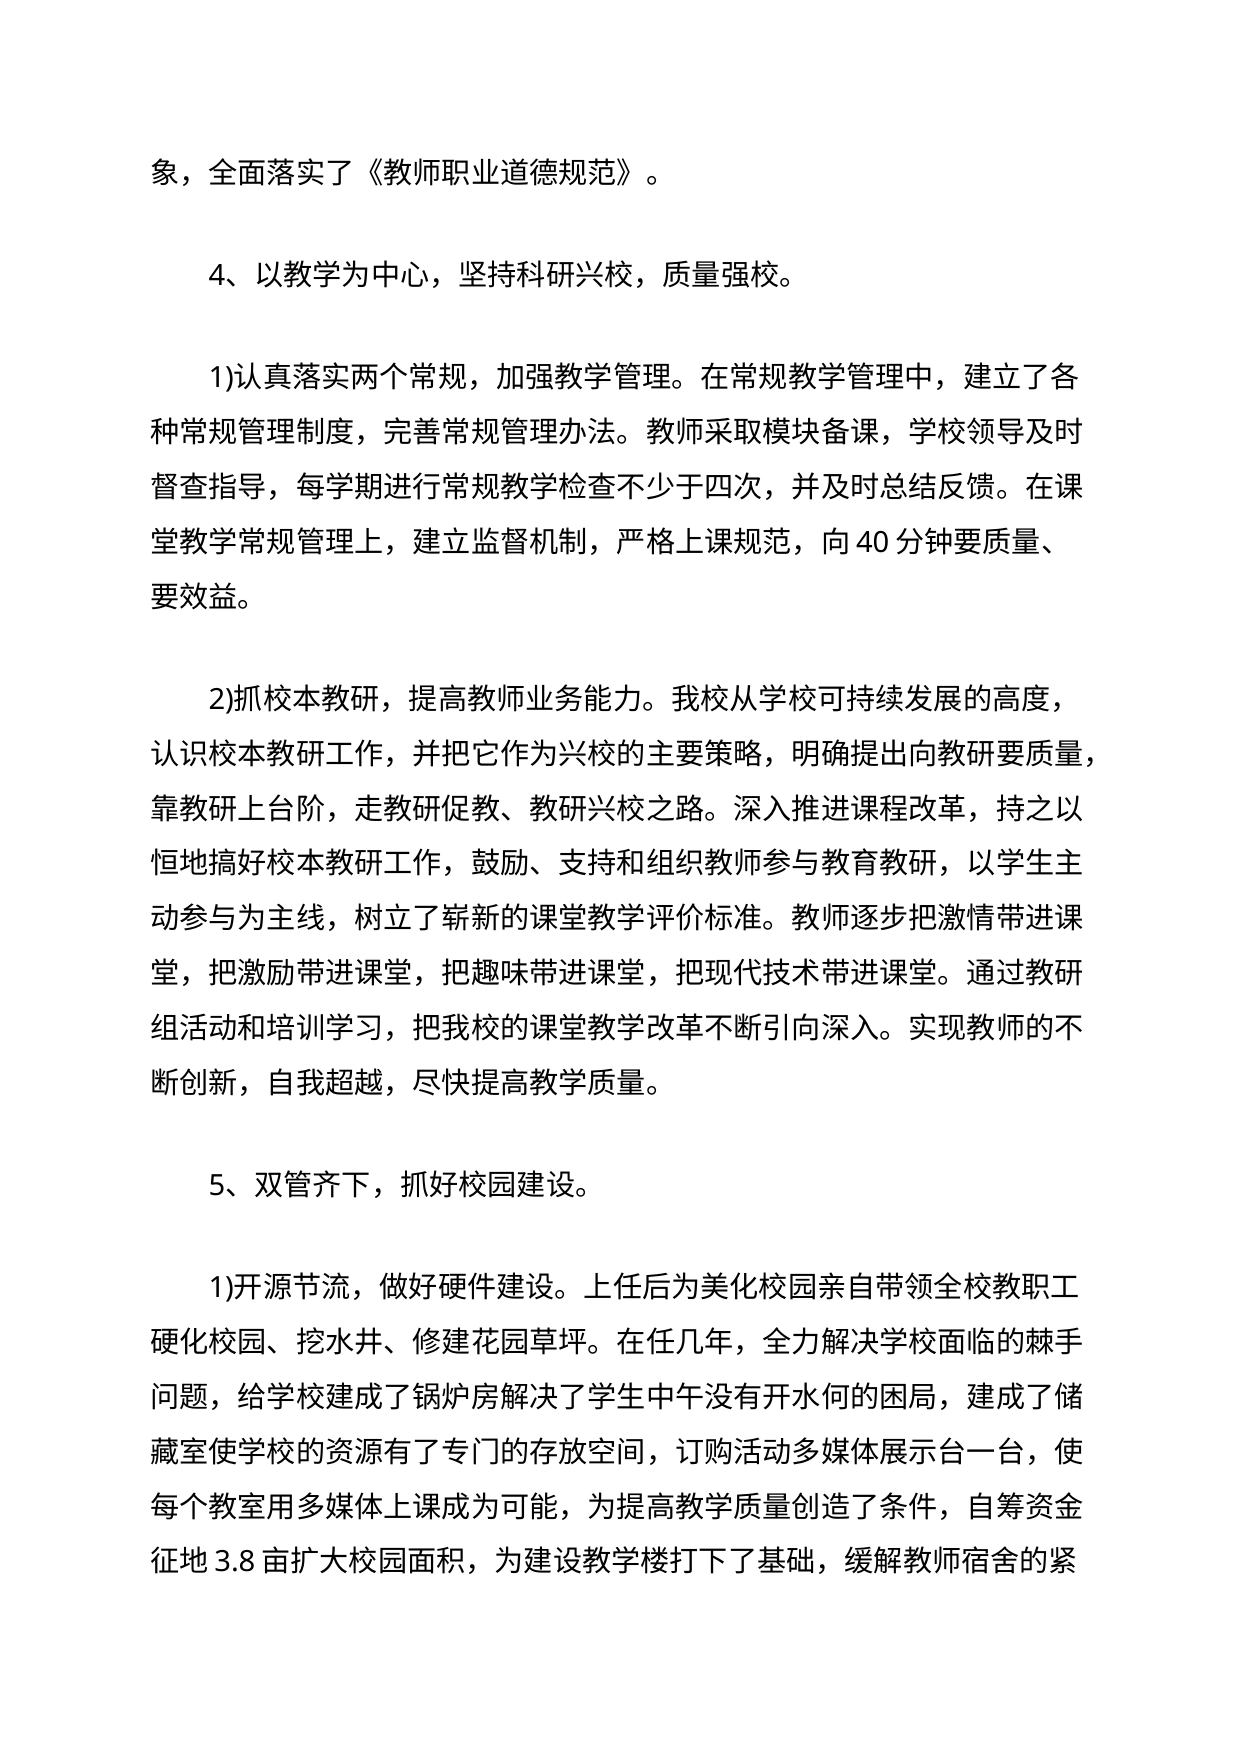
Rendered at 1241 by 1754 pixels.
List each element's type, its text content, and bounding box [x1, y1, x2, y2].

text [150, 1263, 1090, 1580]
text 1)认真落实两个常规，加强教学管理。在常规教学管理中，建立了各种常规管理制度，完善常规管理办法。教师采取模块备课，学校领导及时督查指导，每学期进行常规教学检查不少于四次，并及时总结反馈。在课堂教学常规管理上，建立监督机制，严格上课规范，向40分钟要质量、要效益。 [150, 354, 1090, 616]
text 5、双管齐下，抓好校园建设。 [150, 1161, 1090, 1204]
text 2)抓校本教研，提高教师业务能力。我校从学校可持续发展的高度，认识校本教研工作，并把它作为兴校的主要策略，明确提出向教研要质量，靠教研上台阶，走教研促教、教研兴校之路。深入推进课程改革，持之以恒地搞好校本教研工作，鼓励、支持和组织教师参与教育教研，以学生主动参与为主线，树立了崭新的课堂教学评价标准。教师逐步把激情带进课堂，把激励带进课堂，把趣味带进课堂，把现代技术带进课堂。通过教研组活动和培训学习，把我校的课堂教学改革不断引向深入。实现教师的不断创新，自我超越，尽快提高教学质量。 [150, 675, 1090, 1102]
text 4、以教学为中心，坚持科研兴校，质量强校。 [150, 252, 1090, 294]
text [150, 150, 1090, 192]
